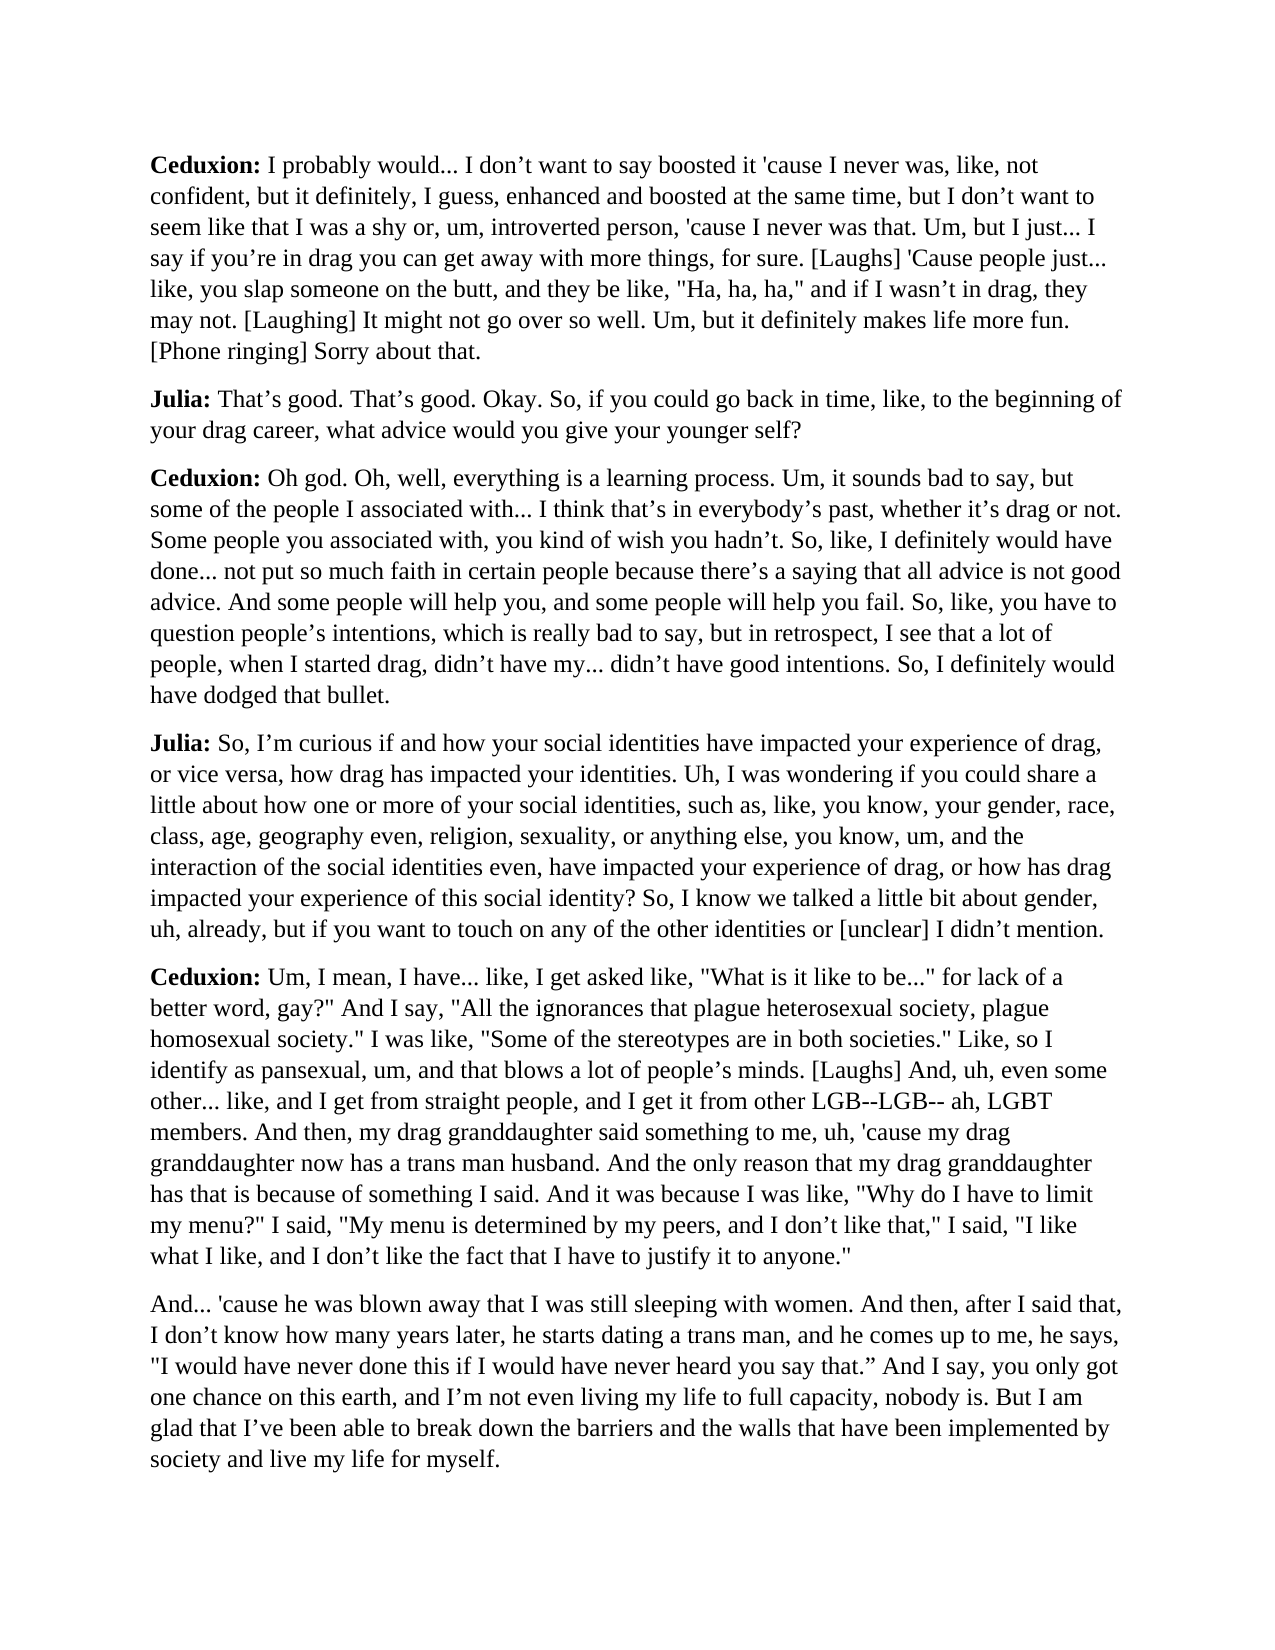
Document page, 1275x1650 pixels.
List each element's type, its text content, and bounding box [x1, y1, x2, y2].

text Ceduxion: Um, I mean, I have... like, I get asked like, "What is it like to be..." for lack of a better word, gay?" And I say, "All the ignorances that plague heterosexual society, plague homosexual society." I was like, "Some of the stereotypes are in both societies." Like, so I identify as pansexual, um, and that blows a lot of people’s minds. [Laughs] And, uh, even some other... like, and I get from straight people, and I get it from other LGB--LGB-- ah, LGBT members. And then, my drag granddaughter said something to me, uh, 'cause my drag granddaughter now has a trans man husband. And the only reason that my drag granddaughter has that is because of something I said. And it was because I was like, "Why do I have to limit my menu?" I said, "My menu is determined by my peers, and I don’t like that," I said, "I like what I like, and I don’t like the fact that I have to justify it to anyone." [150, 962, 1125, 1270]
text And... 'cause he was blown away that I was still sleeping with women. And then, after I said that, I don’t know how many years later, he starts dating a trans man, and he comes up to me, he says, "I would have never done this if I would have never heard you say that.” And I say, you only got one chance on this earth, and I’m not even living my life to full capacity, nobody is. But I am glad that I’ve been able to break down the barriers and the walls that have been implemented by society and live my life for myself. [150, 1289, 1125, 1473]
text Ceduxion: I probably would... I don’t want to say boosted it 'cause I never was, like, not confident, but it definitely, I guess, enhanced and boosted at the same time, but I don’t want to seem like that I was a shy or, um, introverted person, 'cause I never was that. Um, but I just... I say if you’re in drag you can get away with more things, for sure. [Laughs] 'Cause people just... like, you slap someone on the butt, and they be like, "Ha, ha, ha," and if I wasn’t in drag, they may not. [Laughing] It might not go over so well. Um, but it definitely makes life more fun. [Phone ringing] Sorry about that. [150, 150, 1125, 365]
text Julia: So, I’m curious if and how your social identities have impacted your experience of drag, or vice versa, how drag has impacted your identities. Uh, I was wondering if you could share a little about how one or more of your social identities, such as, like, you know, your gender, race, class, age, geography even, religion, sexuality, or anything else, you know, um, and the interaction of the social identities even, have impacted your experience of drag, or how has drag impacted your experience of this social identity? So, I know we talked a little bit about gender, uh, already, but if you want to touch on any of the other identities or [unclear] I didn’t mention. [150, 728, 1125, 943]
text Julia: That’s good. That’s good. Okay. So, if you could go back in time, like, to the beginning of your drag career, what advice would you give your younger self? [150, 384, 1125, 444]
text Ceduxion: Oh god. Oh, well, everything is a learning process. Um, it sounds bad to say, but some of the people I associated with... I think that’s in everybody’s past, whether it’s drag or not. Some people you associated with, you kind of wish you hadn’t. So, like, I definitely would have done... not put so much faith in certain people because there’s a saying that all advice is not good advice. And some people will help you, and some people will help you fail. So, like, you have to question people’s intentions, which is really bad to say, but in retrospect, I see that a lot of people, when I started drag, didn’t have my... didn’t have good intentions. So, I definitely would have dodged that bullet. [150, 463, 1125, 709]
